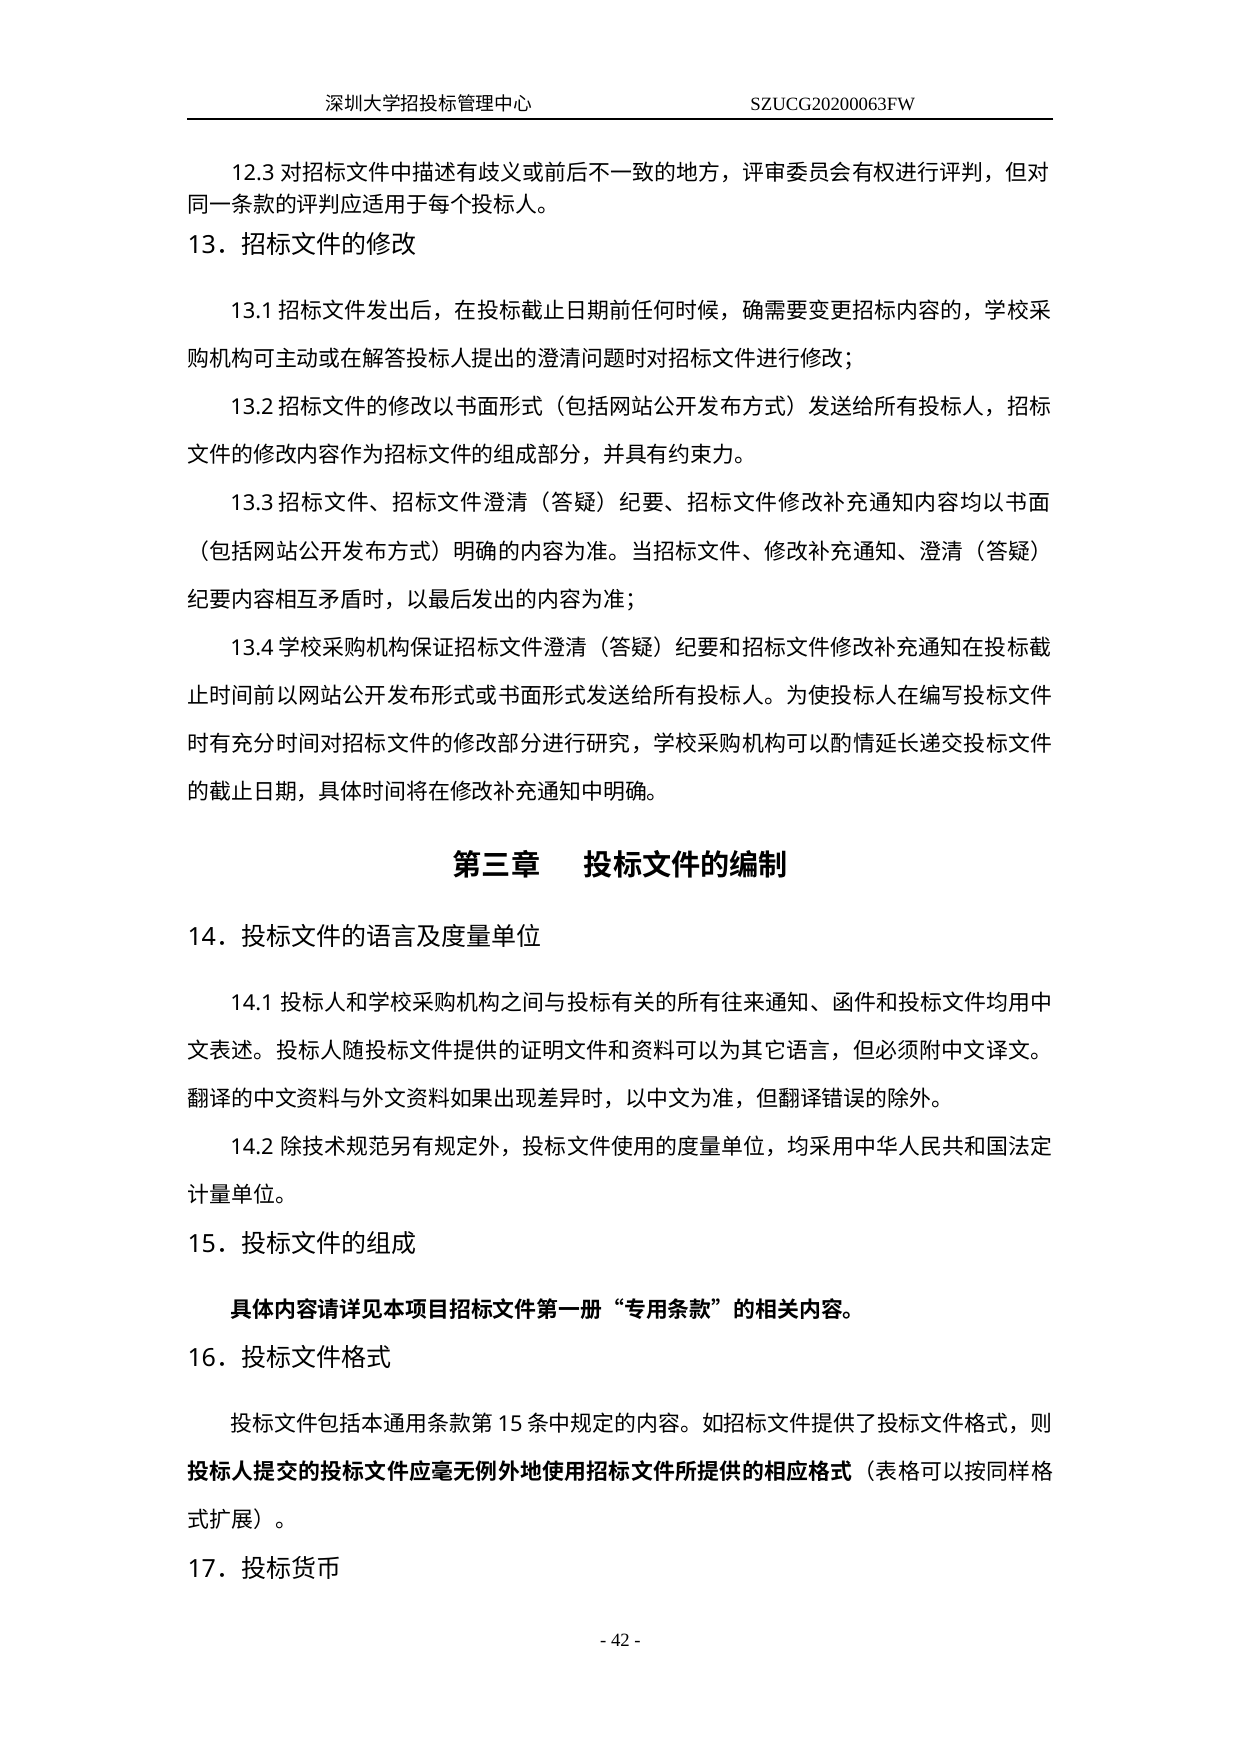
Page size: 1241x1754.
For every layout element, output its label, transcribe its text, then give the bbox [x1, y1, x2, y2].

text 13.1招标文件发出后，在投标截止日期前任何时候，确需要变更招标内容的，学校采购机构可主动或在解答投标人提出的澄清问题时对招标文件进行修改； [187, 285, 1053, 381]
text 16．投标文件格式 [187, 1332, 1053, 1380]
list 投标文件的编制 [187, 838, 1053, 886]
text 14．投标文件的语言及度量单位 [187, 910, 1053, 958]
text 17．投标货币 [187, 1542, 1053, 1590]
text 15．投标文件的组成 [187, 1217, 1053, 1265]
text 13.4学校采购机构保证招标文件澄清（答疑）纪要和招标文件修改补充通知在投标截止时间前以网站公开发布形式或书面形式发送给所有投标人。为使投标人在编写投标文件时有充分时间对招标文件的修改部分进行研究，学校采购机构可以酌情延长递交投标文件的截止日期，具体时间将在修改补充通知中明确。 [187, 622, 1053, 814]
text 13.3招标文件、招标文件澄清（答疑）纪要、招标文件修改补充通知内容均以书面（包括网站公开发布方式）明确的内容为准。当招标文件、修改补充通知、澄清（答疑）纪要内容相互矛盾时，以最后发出的内容为准； [187, 477, 1053, 622]
text 14.1 投标人和学校采购机构之间与投标有关的所有往来通知、函件和投标文件均用中文表述。投标人随投标文件提供的证明文件和资料可以为其它语言，但必须附中文译文。翻译的中文资料与外文资料如果出现差异时，以中文为准，但翻译错误的除外。 [187, 977, 1053, 1121]
text 13．招标文件的修改 [187, 218, 1053, 267]
text 14.2 除技术规范另有规定外，投标文件使用的度量单位，均采用中华人民共和国法定计量单位。 [187, 1121, 1053, 1217]
text 投标文件包括本通用条款第15条中规定的内容。如招标文件提供了投标文件格式，则投标人提交的投标文件应毫无例外地使用招标文件所提供的相应格式（表格可以按同样格式扩展）。 [187, 1398, 1053, 1542]
text 12.3 对招标文件中描述有歧义或前后不一致的地方，评审委员会有权进行评判，但对同一条款的评判应适用于每个投标人。 [187, 155, 1053, 218]
text 13.2招标文件的修改以书面形式（包括网站公开发布方式）发送给所有投标人，招标文件的修改内容作为招标文件的组成部分，并具有约束力。 [187, 381, 1053, 477]
text 具体内容请详见本项目招标文件第一册“专用条款”的相关内容。 [187, 1283, 1053, 1332]
